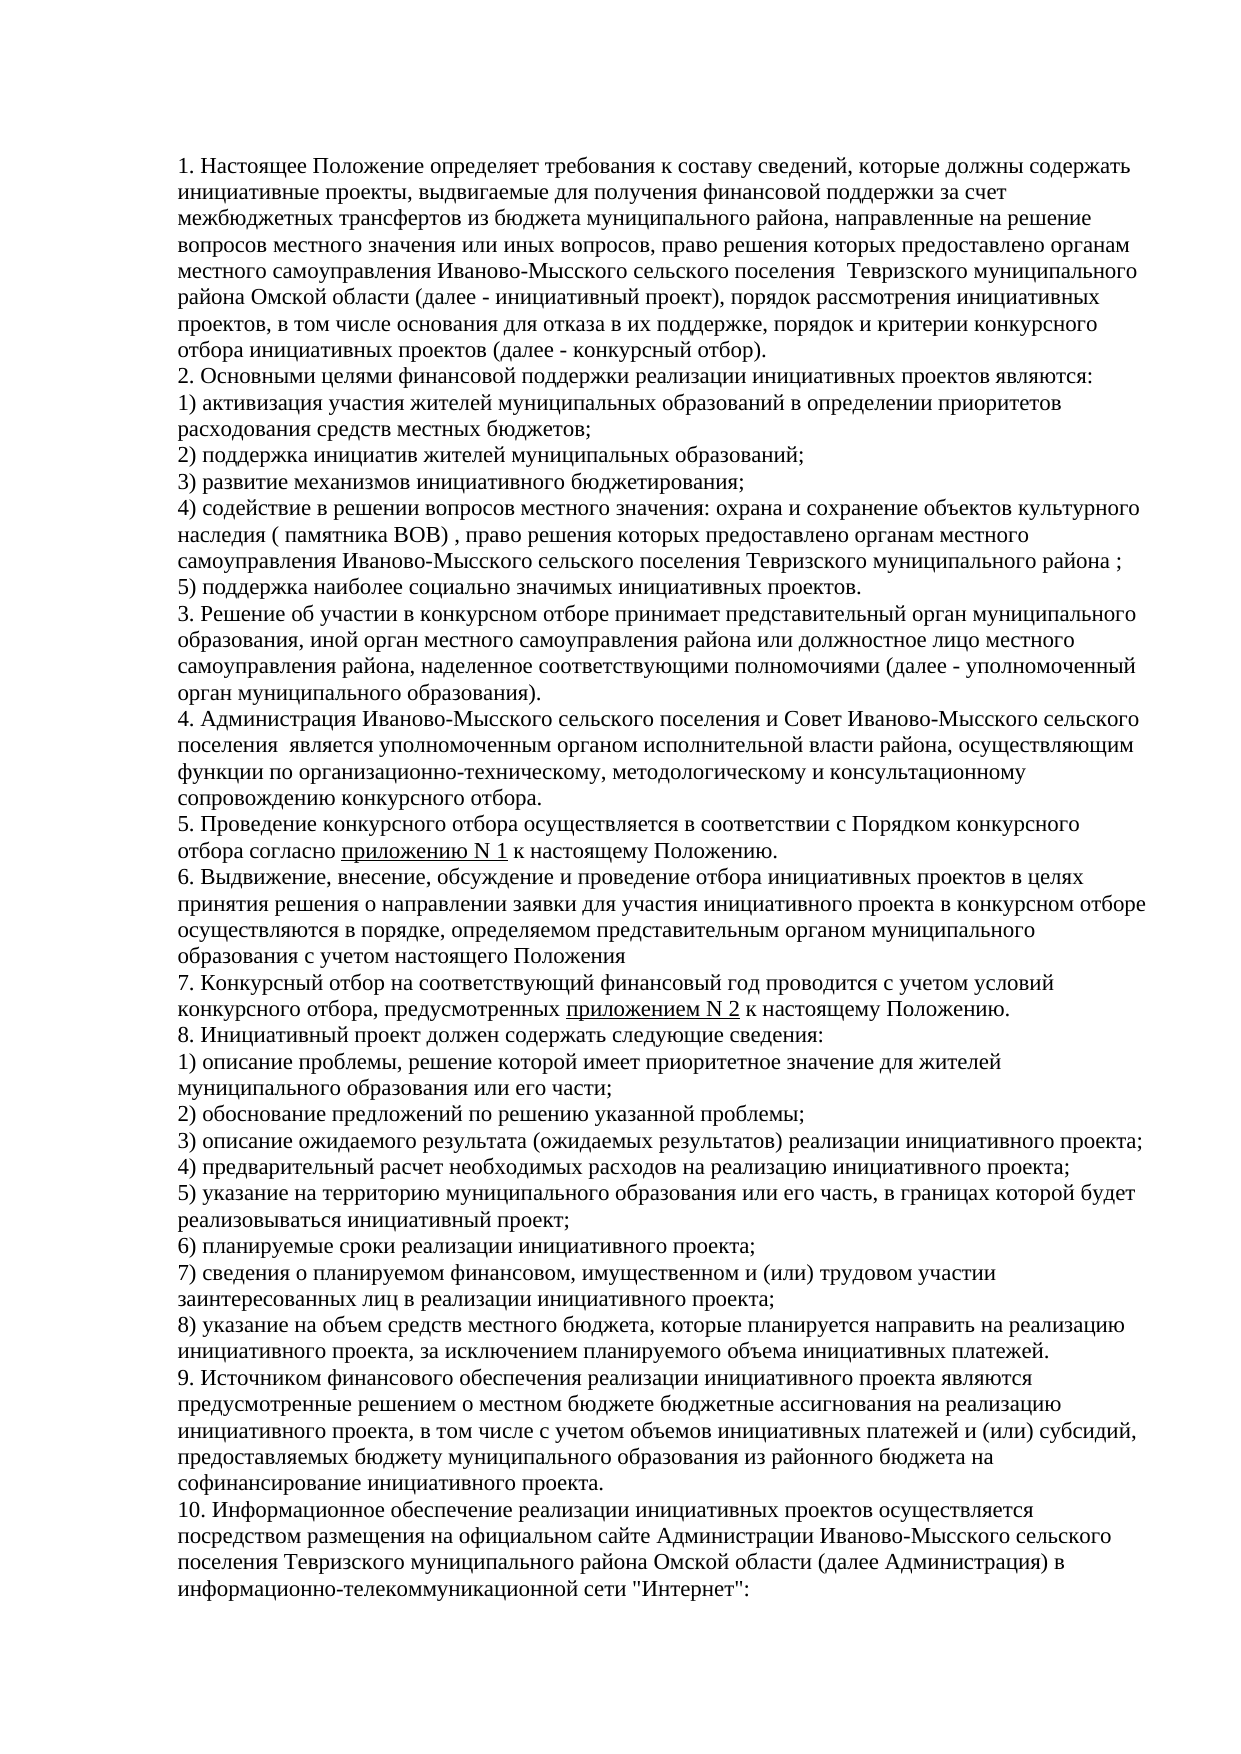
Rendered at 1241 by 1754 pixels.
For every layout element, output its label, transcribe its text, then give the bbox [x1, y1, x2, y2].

text 10. Информационное обеспечение реализации инициативных проектов осуществляется посредством размещения на официальном сайте Администрации Иваново-Мысского сельского поселения Тевризского муниципального района Омской области (далее Администрация) в информационно-телекоммуникационной сети "Интернет": [177, 1496, 1152, 1601]
text 5) указание на территорию муниципального образования или его часть, в границах которой будет реализовываться инициативный проект; [177, 1179, 1152, 1232]
text 7. Конкурсный отбор на соответствующий финансовый год проводится с учетом условий конкурсного отбора, предусмотренных приложением N 2 к настоящему Положению. [177, 969, 1152, 1021]
text 3) описание ожидаемого результата (ожидаемых результатов) реализации инициативного проекта; [177, 1127, 1152, 1153]
text 1) активизация участия жителей муниципальных образований в определении приоритетов расходования средств местных бюджетов; [177, 389, 1152, 442]
text 6) планируемые сроки реализации инициативного проекта; [177, 1232, 1152, 1258]
text 3. Решение об участии в конкурсном отборе принимает представительный орган муниципального образования, иной орган местного самоуправления района или должностное лицо местного самоуправления района, наделенное соответствующими полномочиями (далее - уполномоченный орган муниципального образования). [177, 600, 1152, 705]
text 4) предварительный расчет необходимых расходов на реализацию инициативного проекта; [177, 1153, 1152, 1179]
text 2) обоснование предложений по решению указанной проблемы; [177, 1100, 1152, 1127]
text 2) поддержка инициатив жителей муниципальных образований; [177, 442, 1152, 468]
text 1. Настоящее Положение определяет требования к составу сведений, которые должны содержать инициативные проекты, выдвигаемые для получения финансовой поддержки за счет межбюджетных трансфертов из бюджета муниципального района, направленные на решение вопросов местного значения или иных вопросов, право решения которых предоставлено органам местного самоуправления Иваново-Мысского сельского поселения Тевризского муниципального района Омской области (далее - инициативный проект), порядок рассмотрения инициативных проектов, в том числе основания для отказа в их поддержке, порядок и критерии конкурсного отбора инициативных проектов (далее - конкурсный отбор). [177, 152, 1152, 362]
text 1) описание проблемы, решение которой имеет приоритетное значение для жителей муниципального образования или его части; [177, 1048, 1152, 1100]
text 4. Администрация Иваново-Мысского сельского поселения и Совет Иваново-Мысского сельского поселения является уполномоченным органом исполнительной власти района, осуществляющим функции по организационно-техническому, методологическому и консультационному сопровождению конкурсного отбора. [177, 705, 1152, 811]
text 7) сведения о планируемом финансовом, имущественном и (или) трудовом участии заинтересованных лиц в реализации инициативного проекта; [177, 1258, 1152, 1311]
text 8. Инициативный проект должен содержать следующие сведения: [177, 1021, 1152, 1048]
text 2. Основными целями финансовой поддержки реализации инициативных проектов являются: [177, 362, 1152, 389]
text 4) содействие в решении вопросов местного значения: охрана и сохранение объектов культурного наследия ( памятника ВОВ) , право решения которых предоставлено органам местного самоуправления Иваново-Мысского сельского поселения Тевризского муниципального района ; [177, 494, 1152, 573]
text 5. Проведение конкурсного отбора осуществляется в соответствии с Порядком конкурсного отбора согласно приложению N 1 к настоящему Положению. [177, 811, 1152, 863]
text 5) поддержка наиболее социально значимых инициативных проектов. [177, 573, 1152, 600]
text 9. Источником финансового обеспечения реализации инициативного проекта являются предусмотренные решением о местном бюджете бюджетные ассигнования на реализацию инициативного проекта, в том числе с учетом объемов инициативных платежей и (или) субсидий, предоставляемых бюджету муниципального образования из районного бюджета на софинансирование инициативного проекта. [177, 1364, 1152, 1496]
text 6. Выдвижение, внесение, обсуждение и проведение отбора инициативных проектов в целях принятия решения о направлении заявки для участия инициативного проекта в конкурсном отборе осуществляются в порядке, определяемом представительным органом муниципального образования с учетом настоящего Положения [177, 863, 1152, 969]
text 8) указание на объем средств местного бюджета, которые планируется направить на реализацию инициативного проекта, за исключением планируемого объема инициативных платежей. [177, 1311, 1152, 1364]
text 3) развитие механизмов инициативного бюджетирования; [177, 468, 1152, 494]
